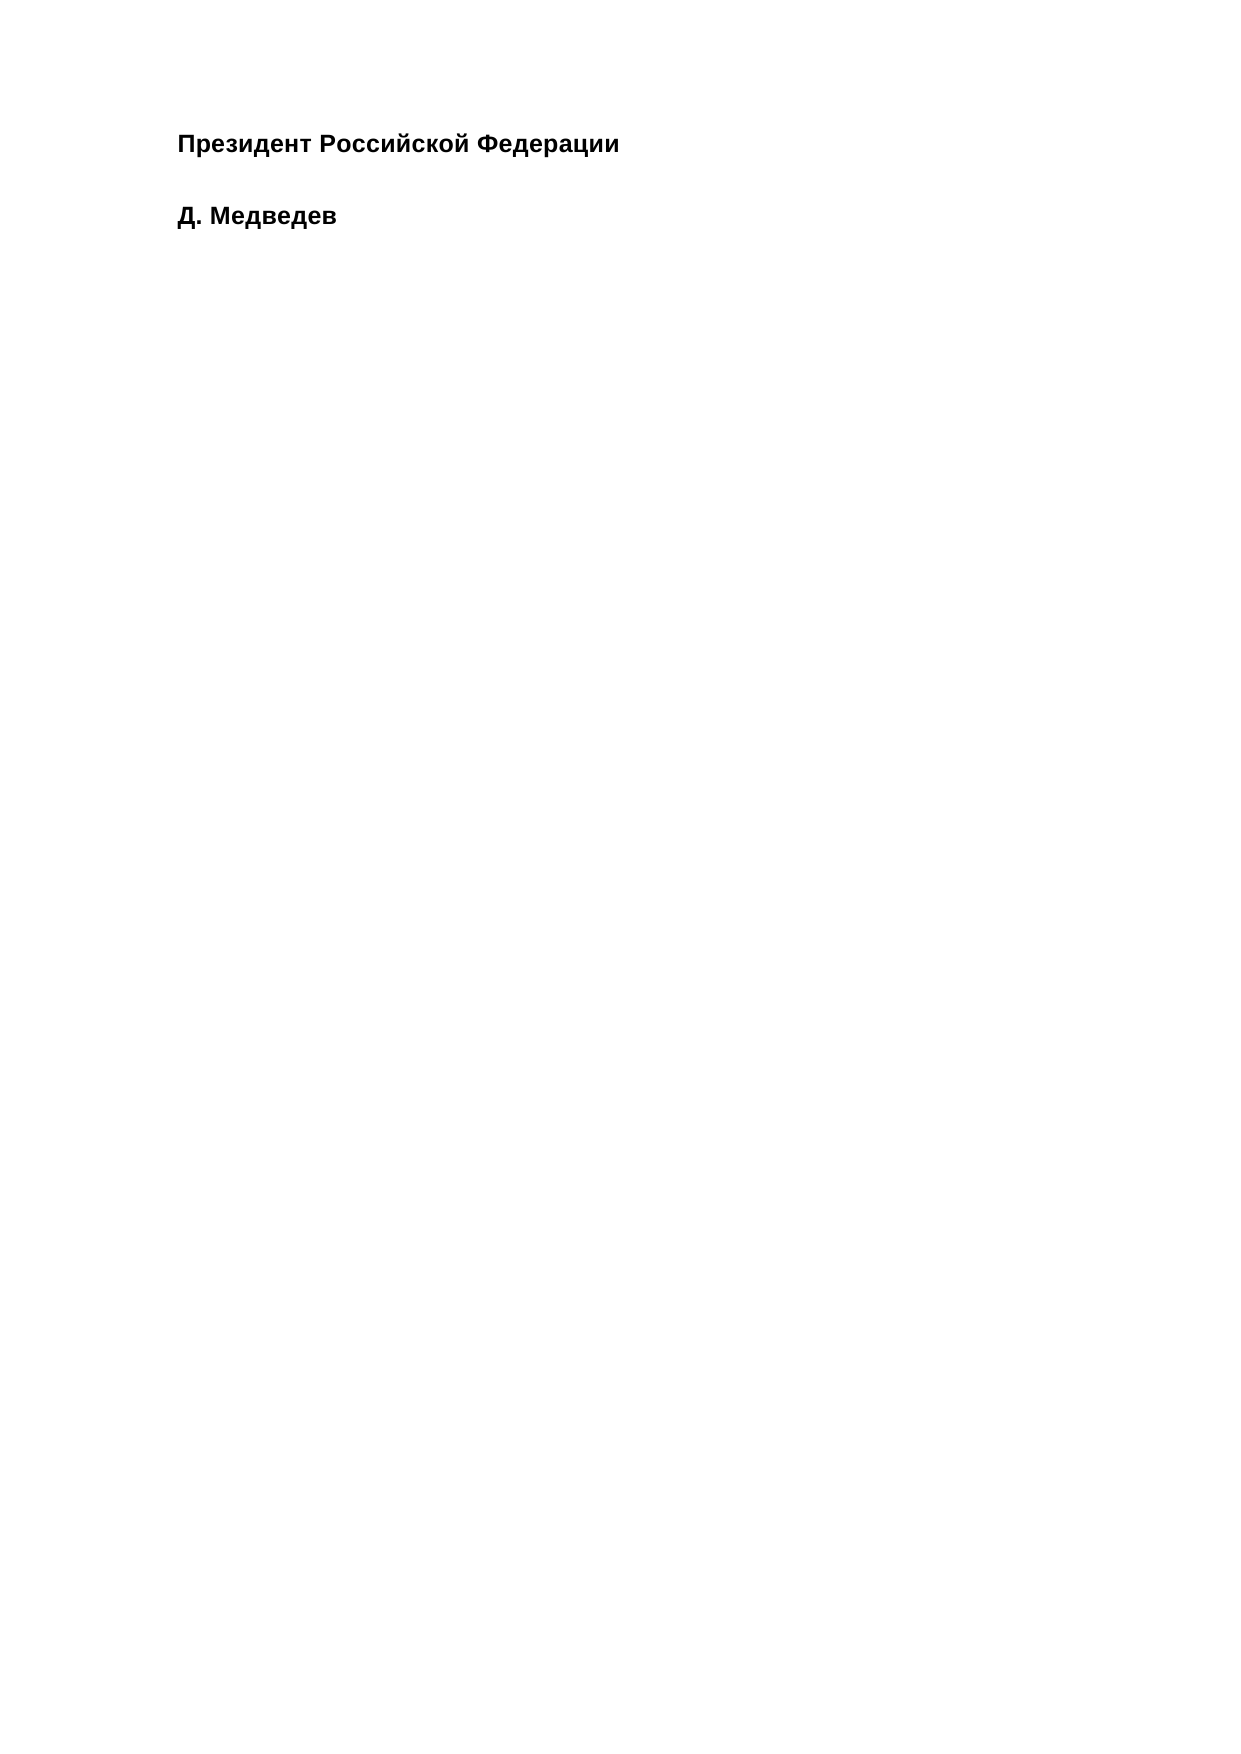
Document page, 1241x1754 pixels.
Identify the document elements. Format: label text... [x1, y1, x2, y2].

text Д. Медведев [177, 189, 1152, 229]
text Президент Российской Федерации [177, 118, 1152, 158]
